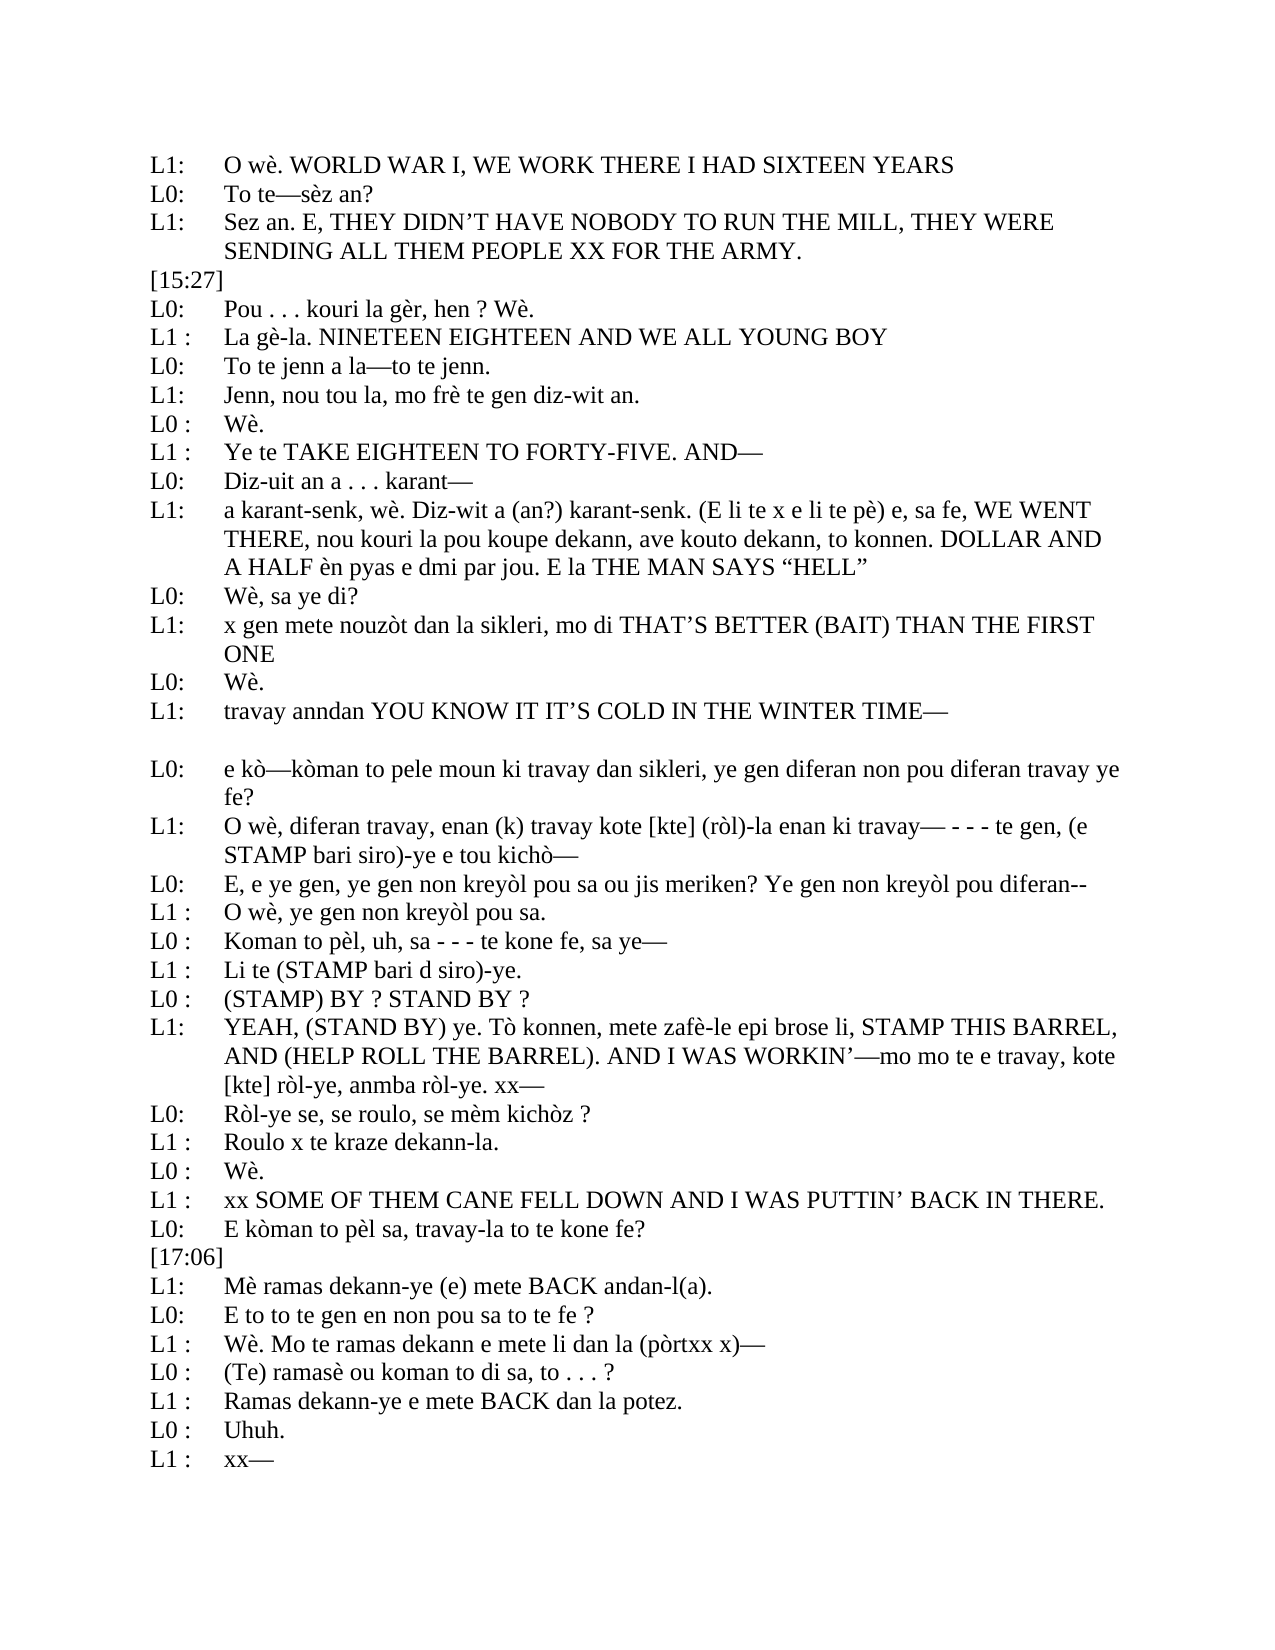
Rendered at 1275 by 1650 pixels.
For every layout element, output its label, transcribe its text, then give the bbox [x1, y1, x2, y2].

text L0: Wè. [150, 667, 1125, 696]
text L0 : (STAMP) BY ? STAND BY ? [150, 984, 1125, 1012]
text L1: Mè ramas dekann-ye (e) mete BACK andan-l(a). [150, 1271, 1125, 1300]
text L0: Diz-uit an a . . . karant— [150, 466, 1125, 495]
text L1 : xx— [150, 1444, 1125, 1472]
text L1 : La gè-la. NINETEEN EIGHTEEN AND WE ALL YOUNG BOY [150, 322, 1125, 351]
text L1: Jenn, nou tou la, mo frè te gen diz-wit an. [150, 380, 1125, 409]
text L0: E, e ye gen, ye gen non kreyòl pou sa ou jis meriken? Ye gen non kreyòl pou diferan-- [150, 869, 1125, 897]
text L1 : Ramas dekann-ye e mete BACK dan la potez. [150, 1386, 1125, 1415]
text L1: O wè. WORLD WAR I, WE WORK THERE I HAD SIXTEEN YEARS [150, 150, 1125, 179]
text L1 : O wè, ye gen non kreyòl pou sa. [150, 897, 1125, 926]
text L1 : Li te (STAMP bari d siro)-ye. [150, 955, 1125, 984]
text [15:27] [150, 265, 1125, 294]
text L0: E kòman to pèl sa, travay-la to te kone fe? [150, 1214, 1125, 1242]
text L0: Wè, sa ye di? [150, 581, 1125, 610]
text L0: E to to te gen en non pou sa to te fe ? [150, 1300, 1125, 1329]
text L0 : Wè. [150, 1156, 1125, 1185]
text L0: e kò—kòman to pele moun ki travay dan sikleri, ye gen diferan non pou diferan travay ye fe? [150, 754, 1125, 811]
text L1 : Ye te TAKE EIGHTEEN TO FORTY-FIVE. AND— [150, 437, 1125, 466]
text L1: travay anndan YOU KNOW IT IT’S COLD IN THE WINTER TIME— [150, 696, 1125, 725]
text L0 : Uhuh. [150, 1415, 1125, 1444]
text [17:06] [150, 1242, 1125, 1271]
text L1: x gen mete nouzòt dan la sikleri, mo di THAT’S BETTER (BAIT) THAN THE FIRST ONE [150, 610, 1125, 667]
text L1: O wè, diferan travay, enan (k) travay kote [kte] (ròl)-la enan ki travay— - - - te gen, (e STAMP bari siro)-ye e tou kichò— [150, 811, 1125, 869]
text L0: To te—sèz an? [150, 179, 1125, 207]
text L1: YEAH, (STAND BY) ye. Tò konnen, mete zafè-le epi brose li, STAMP THIS BARREL, AND (HELP ROLL THE BARREL). AND I WAS WORKIN’—mo mo te e travay, kote [kte] ròl-ye, anmba ròl-ye. xx— [150, 1012, 1125, 1099]
text L0: Ròl-ye se, se roulo, se mèm kichòz ? [150, 1099, 1125, 1127]
text L0 : Wè. [150, 409, 1125, 437]
text L1 : Roulo x te kraze dekann-la. [150, 1127, 1125, 1156]
text L1 : Wè. Mo te ramas dekann e mete li dan la (pòrtxx x)— [150, 1329, 1125, 1357]
text L1: Sez an. E, THEY DIDN’T HAVE NOBODY TO RUN THE MILL, THEY WERE SENDING ALL THEM PEOPLE XX FOR THE ARMY. [150, 207, 1125, 265]
text L0 : Koman to pèl, uh, sa - - - te kone fe, sa ye— [150, 926, 1125, 955]
text L0: Pou . . . kouri la gèr, hen ? Wè. [150, 294, 1125, 322]
text L1: a karant-senk, wè. Diz-wit a (an?) karant-senk. (E li te x e li te pè) e, sa fe, WE WENT THERE, nou kouri la pou koupe dekann, ave kouto dekann, to konnen. DOLLAR AND A HALF èn pyas e dmi par jou. E la THE MAN SAYS “HELL” [150, 495, 1125, 581]
text L0: To te jenn a la—to te jenn. [150, 351, 1125, 380]
text L1 : xx SOME OF THEM CANE FELL DOWN AND I WAS PUTTIN’ BACK IN THERE. [150, 1185, 1125, 1214]
text L0 : (Te) ramasè ou koman to di sa, to . . . ? [150, 1357, 1125, 1386]
